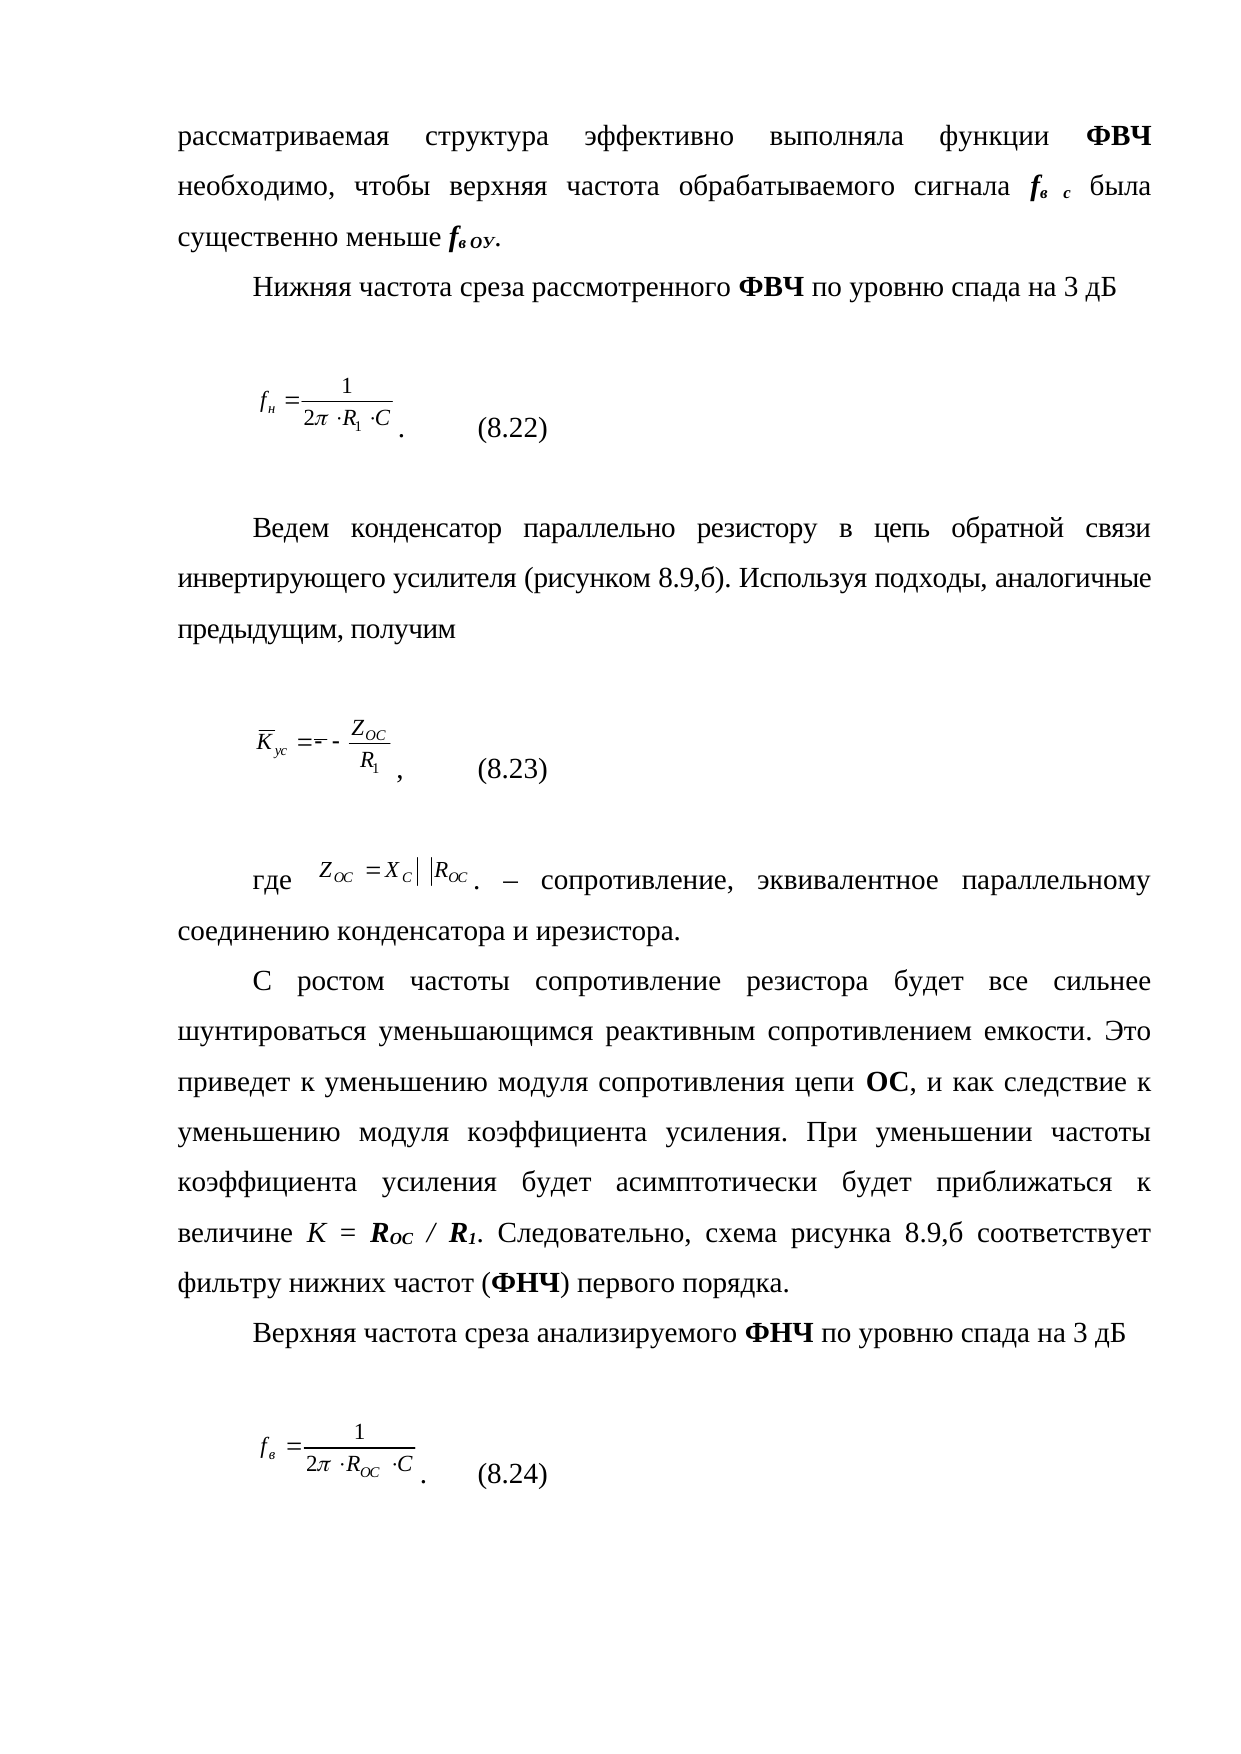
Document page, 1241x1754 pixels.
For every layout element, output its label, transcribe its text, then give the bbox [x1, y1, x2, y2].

text Ведем конденсатор параллельно резистору в цепь обратной связи инвертирующего усилителя (рисунком 8.9,б). Используя подходы, аналогичные предыдущим, получим [177, 510, 1152, 644]
text . (8.24) [177, 1416, 1152, 1489]
text где . – сопротивление, эквивалентное параллельному соединению конденсатора и ирезистора. [177, 852, 1152, 946]
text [177, 118, 1152, 252]
text . (8.22) [177, 370, 1152, 443]
text Верхняя частота среза анализируемого ФНЧ по уровню спада на 3 дБ [177, 1315, 1152, 1349]
text С ростом частоты сопротивление резистора будет все сильнее шунтироваться уменьшающимся реактивным сопротивлением емкости. Это приведет к уменьшению модуля сопротивления цепи ОС, и как следствие к уменьшению модуля коэффициента усиления. При уменьшении частоты коэффициента усиления будет асимптотически будет приближаться к величине К = RОС / R1. Следовательно, схема рисунка 8.9,б соответствует фильтру нижних частот (ФНЧ) первого порядка. [177, 963, 1152, 1298]
text Нижняя частота среза рассмотренного ФВЧ по уровню спада на 3 дБ [177, 269, 1152, 303]
text , (8.23) [177, 712, 1152, 785]
